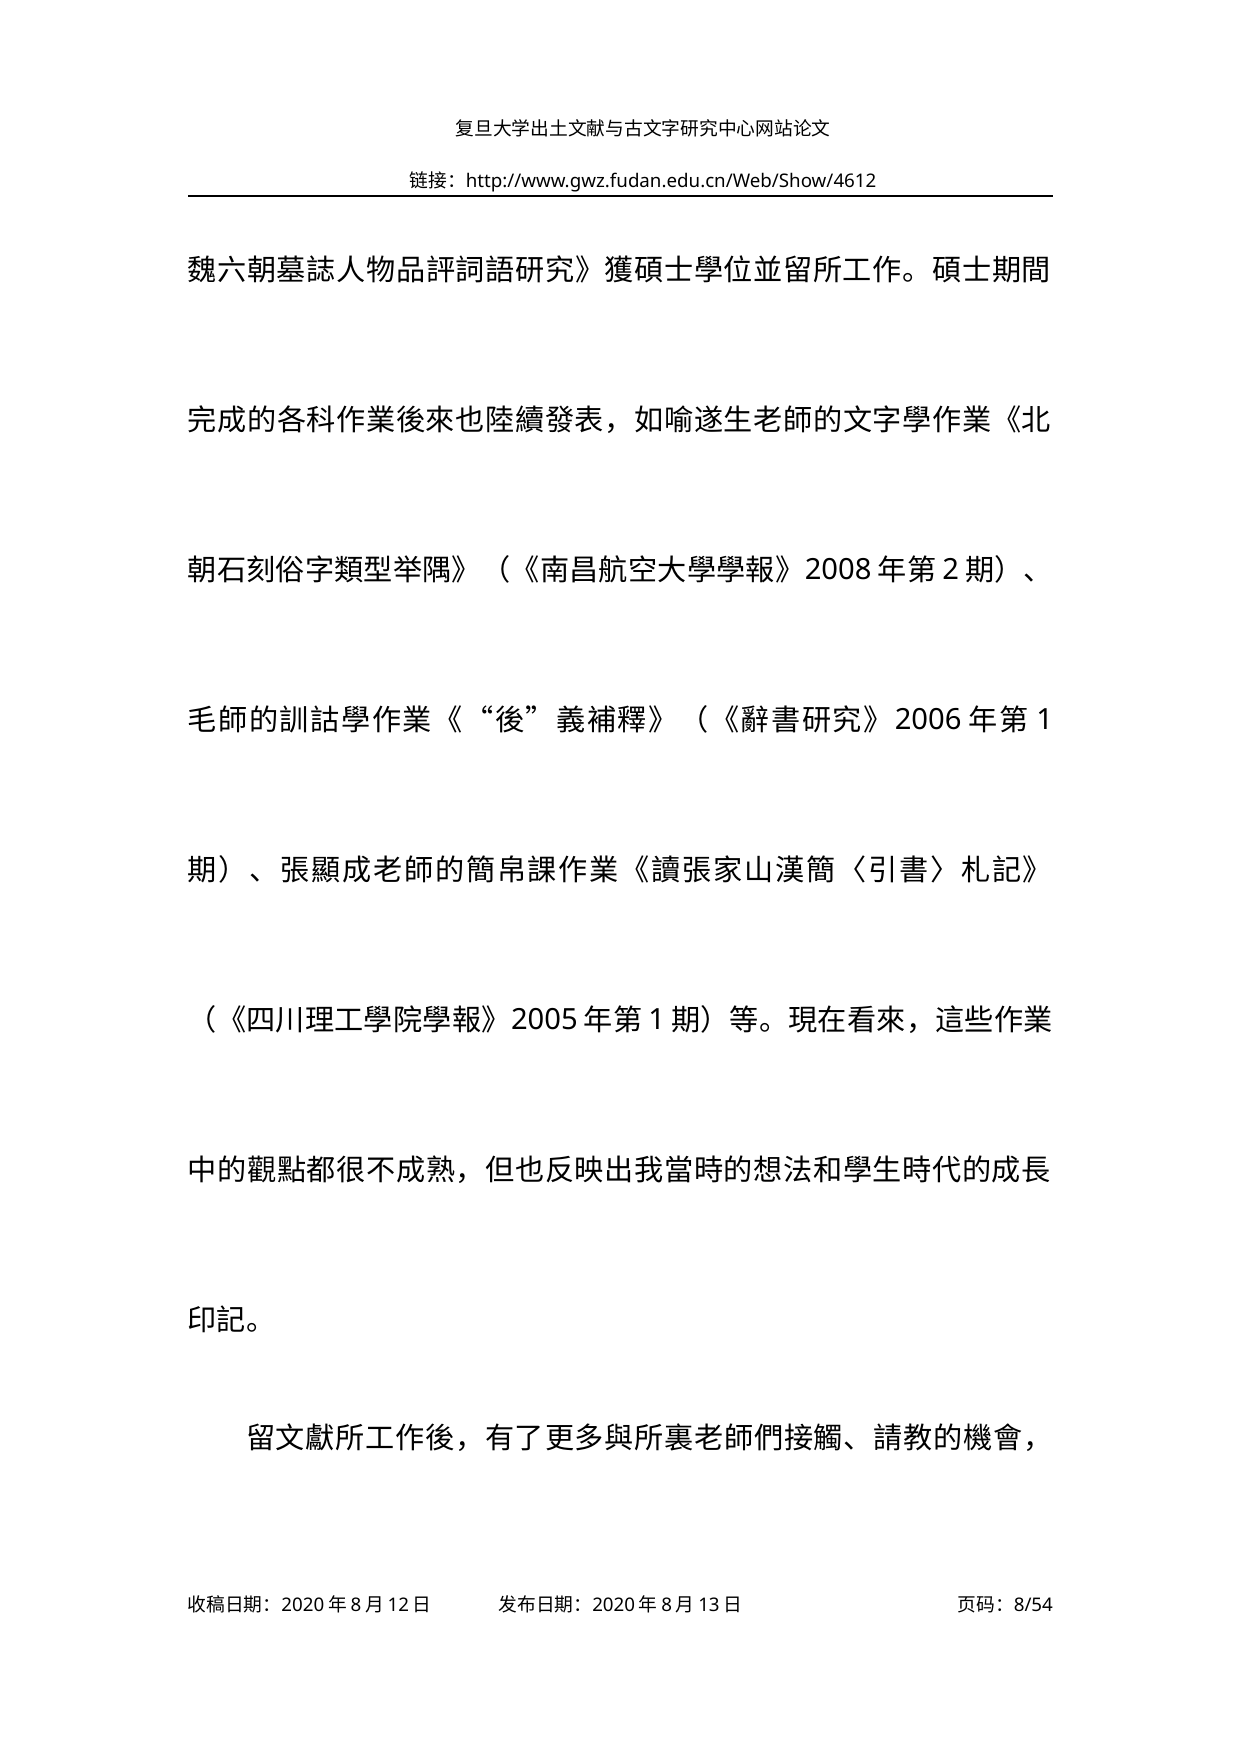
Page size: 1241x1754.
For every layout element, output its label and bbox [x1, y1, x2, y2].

text [187, 231, 1053, 1356]
text [187, 1398, 1053, 1473]
